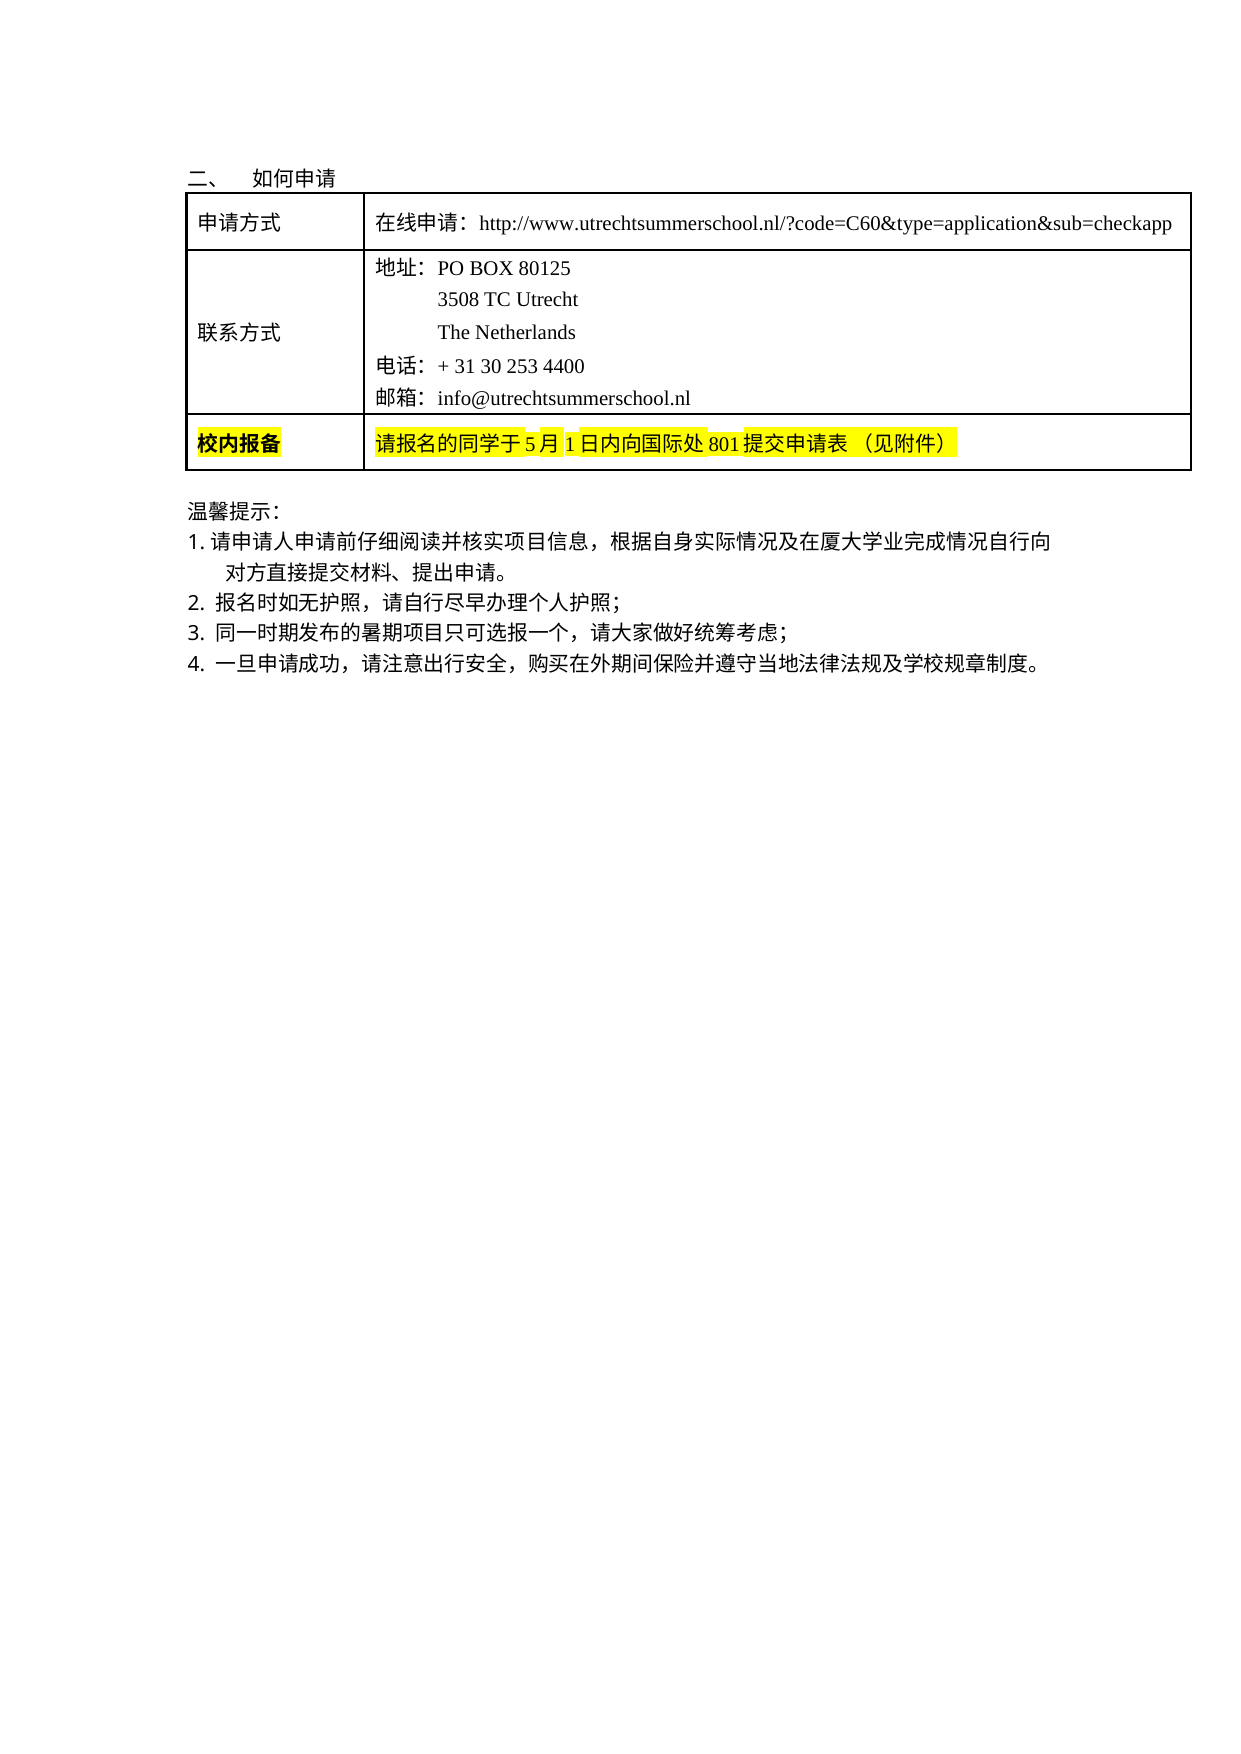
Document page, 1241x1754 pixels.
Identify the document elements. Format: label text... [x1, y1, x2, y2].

text 4. 一旦申请成功，请注意出行安全，购买在外期间保险并遵守当地法律法规及学校规章制度。 [187, 647, 1053, 677]
table_cell 地址：PO BOX 80125 3508 TC Utrecht The Netherlands 电话：+ 31 30 253 4400 邮箱：info@utrechtsummerschool.nl [365, 251, 1190, 413]
table_header 在线申请：http://www.utrechtsummerschool.nl/?code=C60&type=application&sub=checkapp [365, 194, 1190, 248]
table_cell 请报名的同学于5月1日内向国际处801提交申请表 （见附件） [365, 415, 1190, 469]
text 3. 同一时期发布的暑期项目只可选报一个，请大家做好统筹考虑； [187, 616, 1053, 647]
text 二、 如何申请 [187, 162, 1053, 192]
table_cell 联系方式 [188, 251, 363, 413]
table_cell 校内报备 [188, 415, 363, 469]
text 温馨提示： [187, 495, 1053, 526]
text 1. 请申请人申请前仔细阅读并核实项目信息，根据自身实际情况及在厦大学业完成情况自行向对方直接提交材料、提出申请。 [187, 526, 1053, 586]
table_header 申请方式 [188, 194, 363, 248]
text 2. 报名时如无护照，请自行尽早办理个人护照； [187, 586, 1053, 616]
